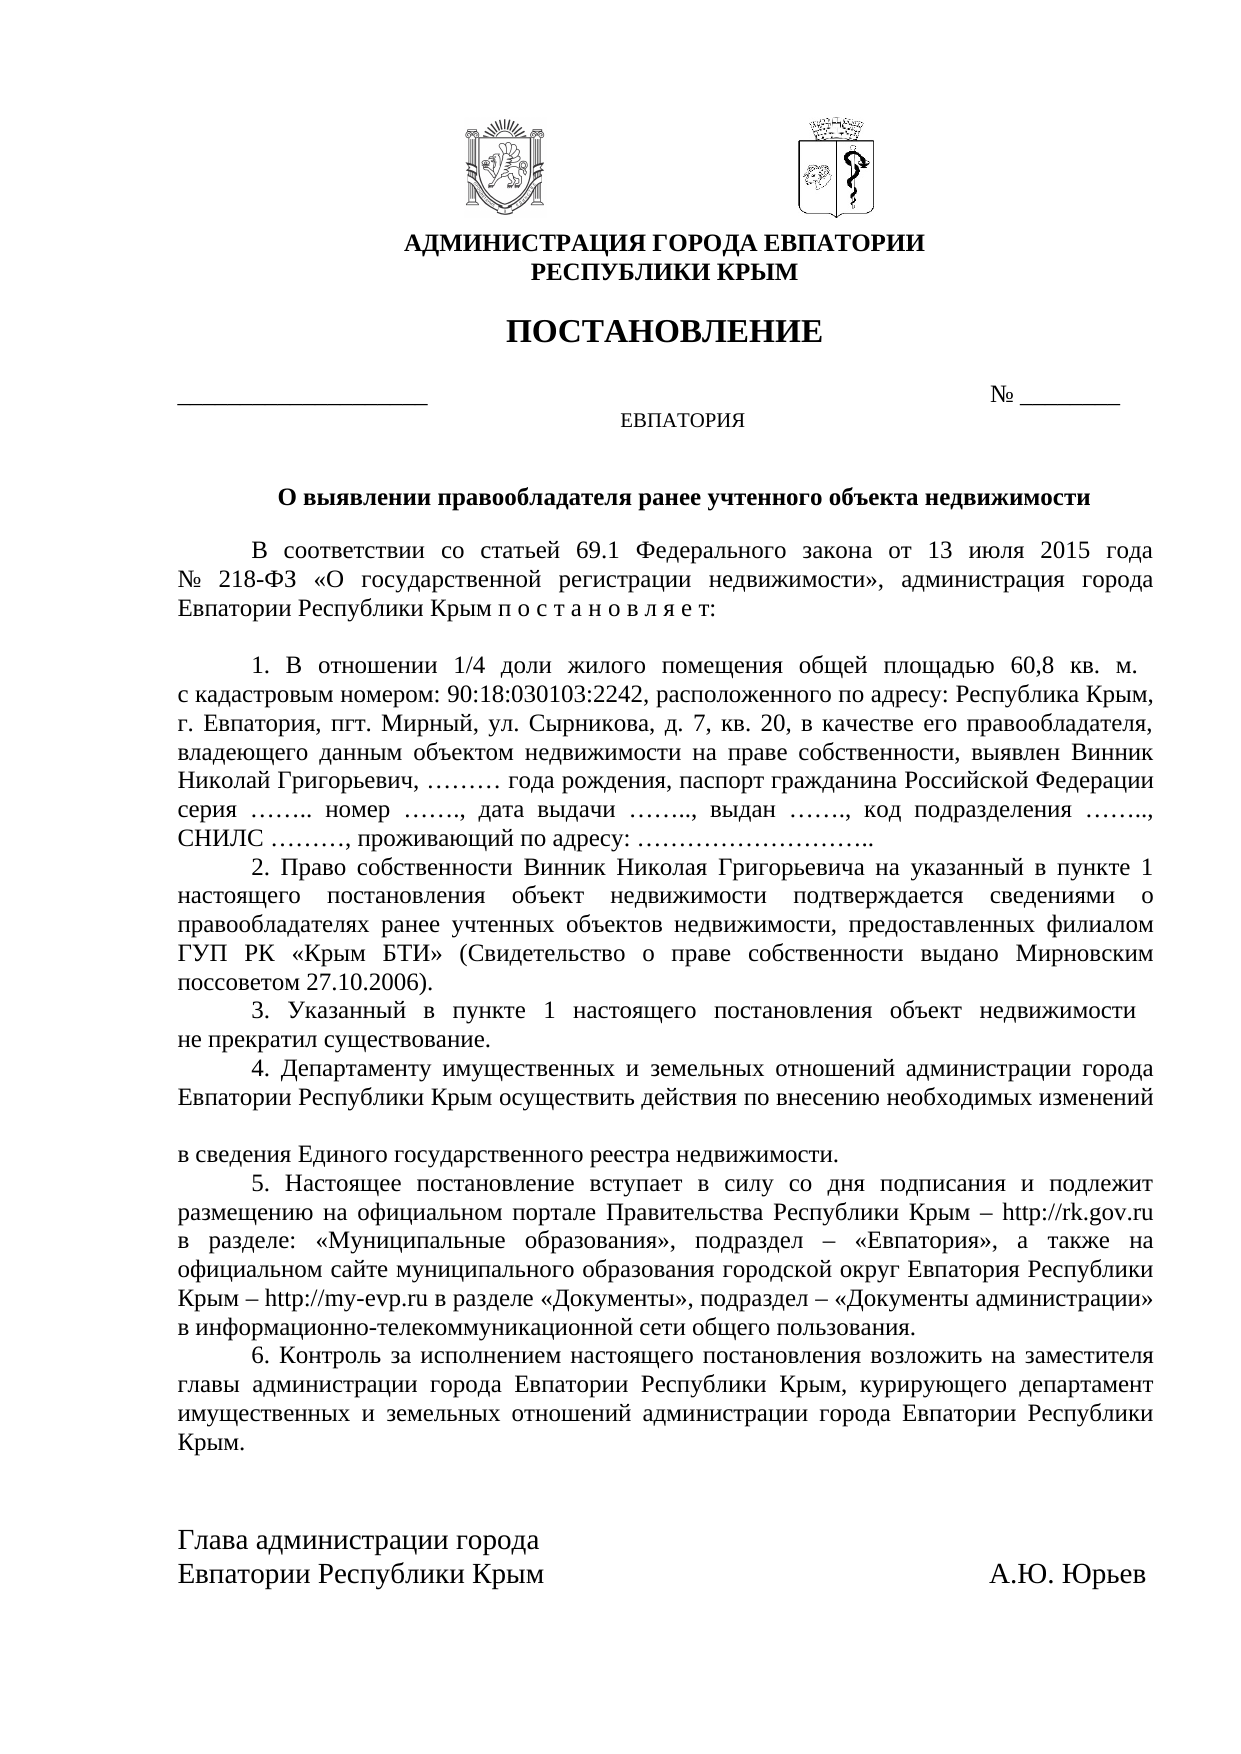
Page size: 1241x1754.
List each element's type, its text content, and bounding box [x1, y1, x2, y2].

text 4. Департаменту имущественных и земельных отношений администрации города Евпатории Республики Крым осуществить действия по внесению необходимых изменений в сведения Единого государственного реестра недвижимости. [177, 1053, 1154, 1168]
text В соответствии со статьей 69.1 Федерального закона от 13 июля 2015 года № 218-ФЗ «О государственной регистрации недвижимости», администрация города Евпатории Республики Крым п о с т а н о в л я е т: [177, 535, 1154, 622]
text ____________________ № ________ [177, 379, 1152, 407]
text Глава администрации города [177, 1522, 1152, 1556]
text 6. Контроль за исполнением настоящего постановления возложить на заместителя главы администрации города Евпатории Республики Крым, курирующего департамент имущественных и земельных отношений администрации города Евпатории Республики Крым. [177, 1340, 1154, 1455]
text 5. Настоящее постановление вступает в силу со дня подписания и подлежит размещению на официальном портале Правительства Республики Крым – http://rk.gov.ru в разделе: «Муниципальные образования», подраздел – «Евпатория», а также на официальном сайте муниципального образования городской округ Евпатория Республики Крым – http://my-evp.ru в разделе «Документы», подраздел – «Документы администрации» в информационно-телекоммуникационной сети общего пользования. [177, 1168, 1154, 1340]
text 1. В отношении 1/4 доли жилого помещения общей площадью 60,8 кв. м. с кадастровым номером: 90:18:030103:2242, расположенного по адресу: Республика Крым, г. Евпатория, пгт. Мирный, ул. Сырникова, д. 7, кв. 20, в качестве его правообладателя, владеющего данным объектом недвижимости на праве собственности, выявлен Винник Николай Григорьевич, ……… года рождения, паспорт гражданина Российской Федерации серия …….. номер ……., дата выдачи …….., выдан ……., код подразделения …….., СНИЛС ………, проживающий по адресу: ……………………….. [177, 650, 1154, 852]
picture [798, 117, 874, 218]
text 3. Указанный в пункте 1 настоящего постановления объект недвижимости не прекратил существование. [177, 995, 1154, 1053]
text АДМИНИСТРАЦИЯ ГОРОДА ЕВПАТОРИИ [177, 228, 1152, 257]
text ЕВПАТОРИЯ [177, 407, 1152, 432]
text Евпатории Республики Крым А.Ю. Юрьев [177, 1556, 1152, 1589]
text РЕСПУБЛИКИ КРЫМ [177, 257, 1152, 286]
text 2. Право собственности Винник Николая Григорьевича на указанный в пункте 1 настоящего постановления объект недвижимости подтверждается сведениями о правообладателях ранее учтенных объектов недвижимости, предоставленных филиалом ГУП РК «Крым БТИ» (Свидетельство о праве собственности выдано Мирновским поссоветом 27.10.2006). [177, 852, 1154, 995]
text ПОСТАНОВЛЕНИЕ [177, 311, 1152, 349]
text О выявлении правообладателя ранее учтенного объекта недвижимости [177, 482, 1093, 510]
